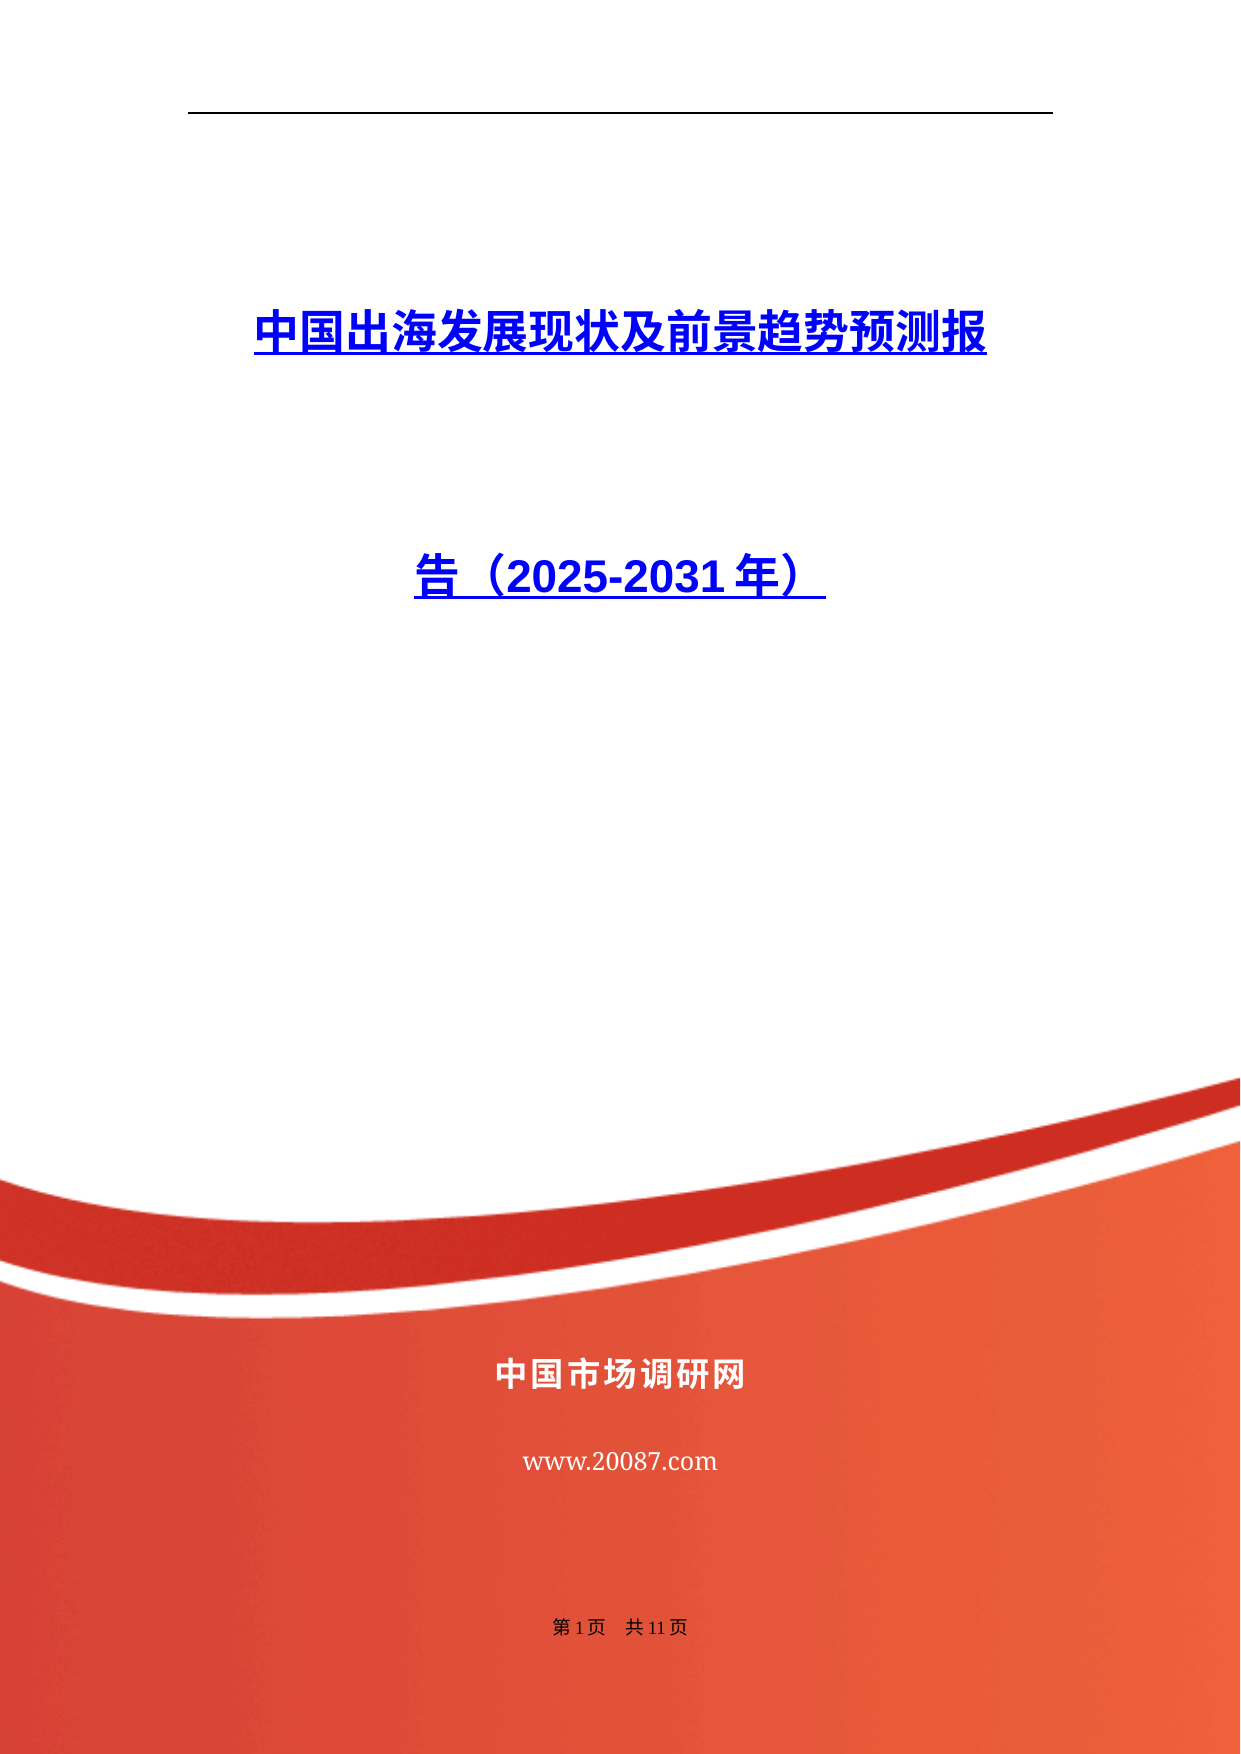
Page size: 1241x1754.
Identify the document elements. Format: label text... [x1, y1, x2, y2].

subtitle 中国市场调研网 [187, 1339, 1053, 1404]
picture [0, 1006, 1241, 1754]
table_header 中国出海发展现状及前景趋势预测报告（2025-2031年） [188, 207, 1053, 773]
text www.20087.com [187, 1428, 1053, 1493]
